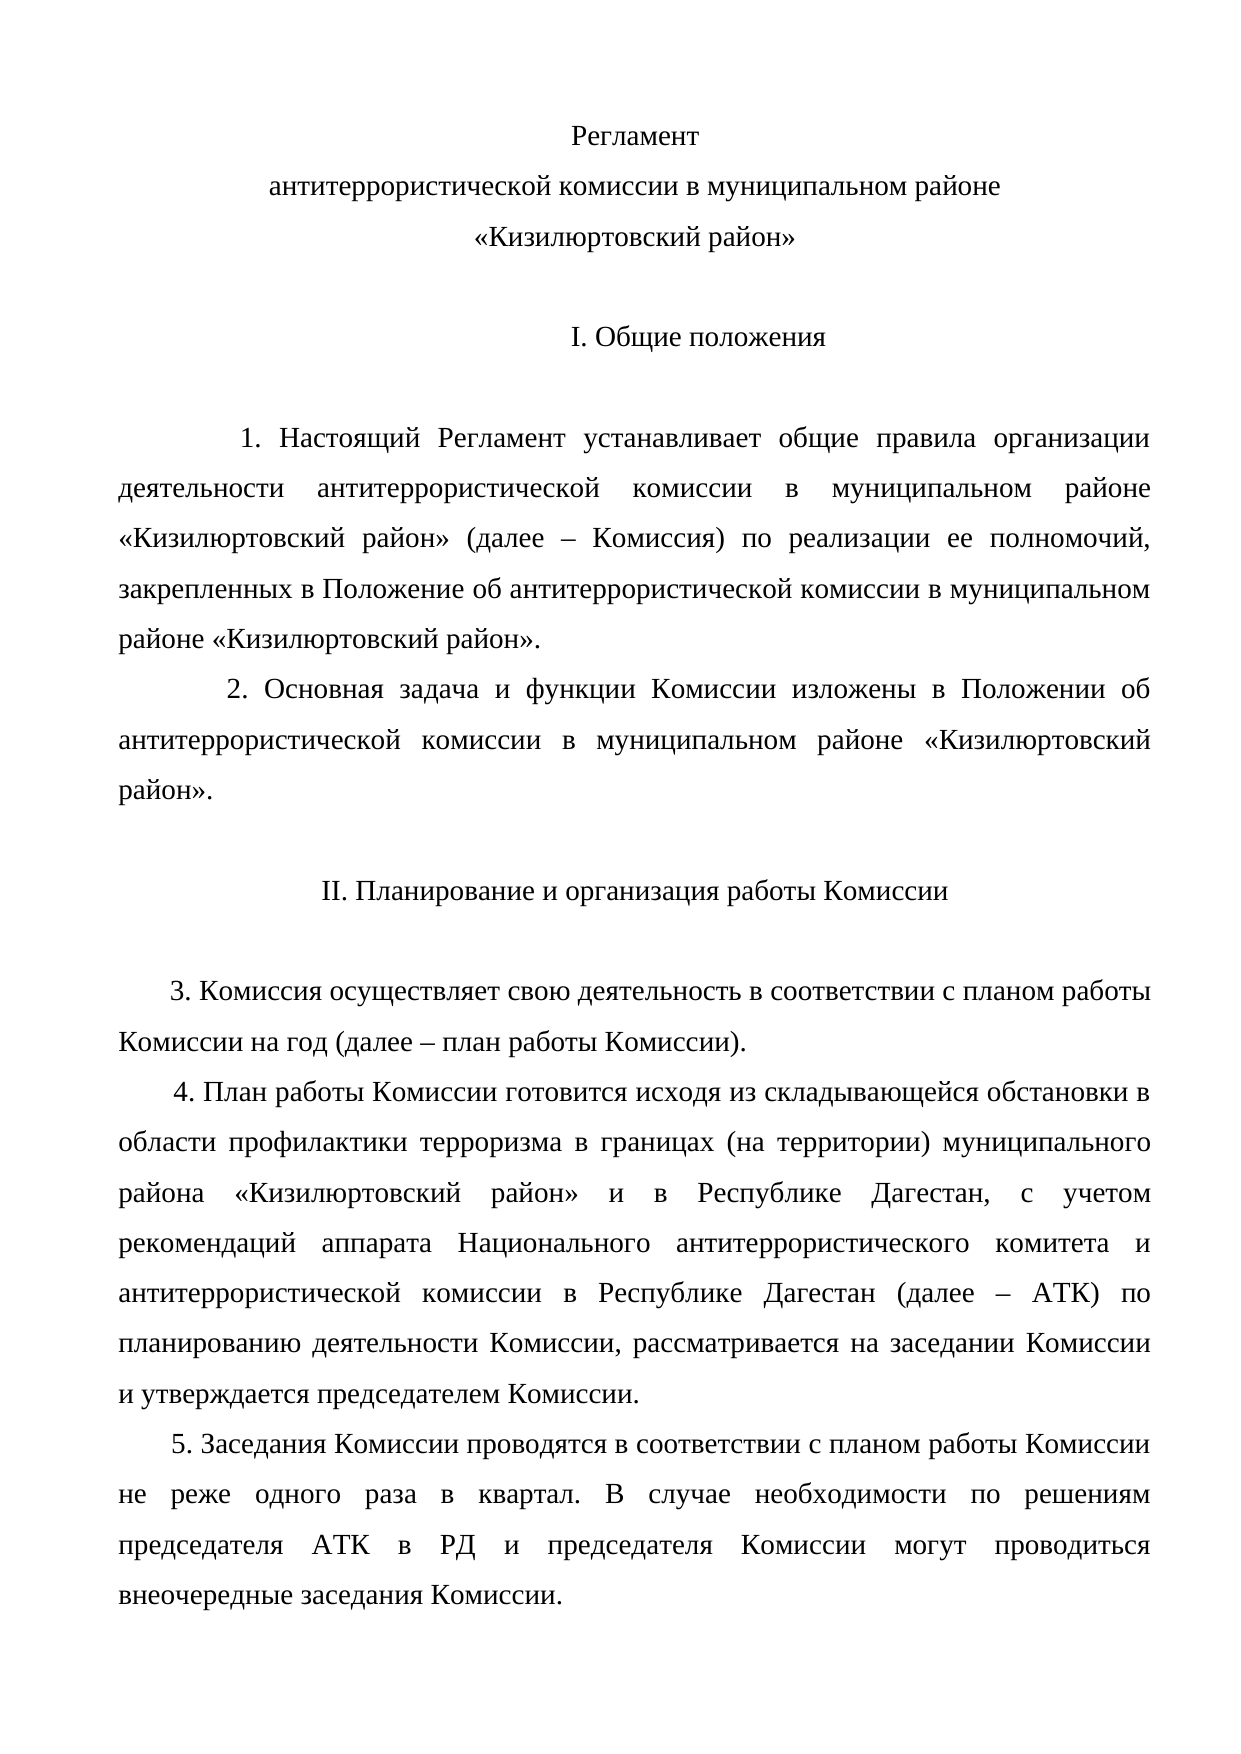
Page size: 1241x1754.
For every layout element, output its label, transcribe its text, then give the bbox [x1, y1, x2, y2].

list I. Общие положения [245, 319, 1152, 353]
text Регламент [118, 118, 1152, 152]
list 5. Заседания Комиссии проводятся в соответствии с планом работы Комиссии не реже одного раза в квартал. В случае необходимости по решениям председателя АТК в РД и председателя Комиссии могут проводиться внеочередные заседания Комиссии. [118, 1426, 1152, 1611]
list 4. План работы Комиссии готовится исходя из складывающейся обстановки в области профилактики терроризма в границах (на территории) муниципального района «Кизилюртовский район» и в Республике Дагестан, с учетом рекомендаций аппарата Национального антитеррористического комитета и антитеррористической комиссии в Республике Дагестан (далее – АТК) по планированию деятельности Комиссии, рассматривается на заседании Комиссии и утверждается председателем Комиссии. [118, 1074, 1152, 1409]
list 1. Настоящий Регламент устанавливает общие правила организации деятельности антитеррористической комиссии в муниципальном районе «Кизилюртовский район» (далее – Комиссия) по реализации ее полномочий, закрепленных в Положение об антитеррористической комиссии в муниципальном районе «Кизилюртовский район». [118, 420, 1152, 655]
list II. Планирование и организация работы Комиссии [118, 873, 1152, 906]
list 2. Основная задача и функции Комиссии изложены в Положении об антитеррористической комиссии в муниципальном районе «Кизилюртовский район». [118, 672, 1152, 806]
text антитеррористической комиссии в муниципальном районе [118, 168, 1152, 202]
list 3. Комиссия осуществляет свою деятельность в соответствии с планом работы Комиссии на год (далее – план работы Комиссии). [118, 973, 1152, 1057]
text «Кизилюртовский район» [118, 219, 1152, 252]
